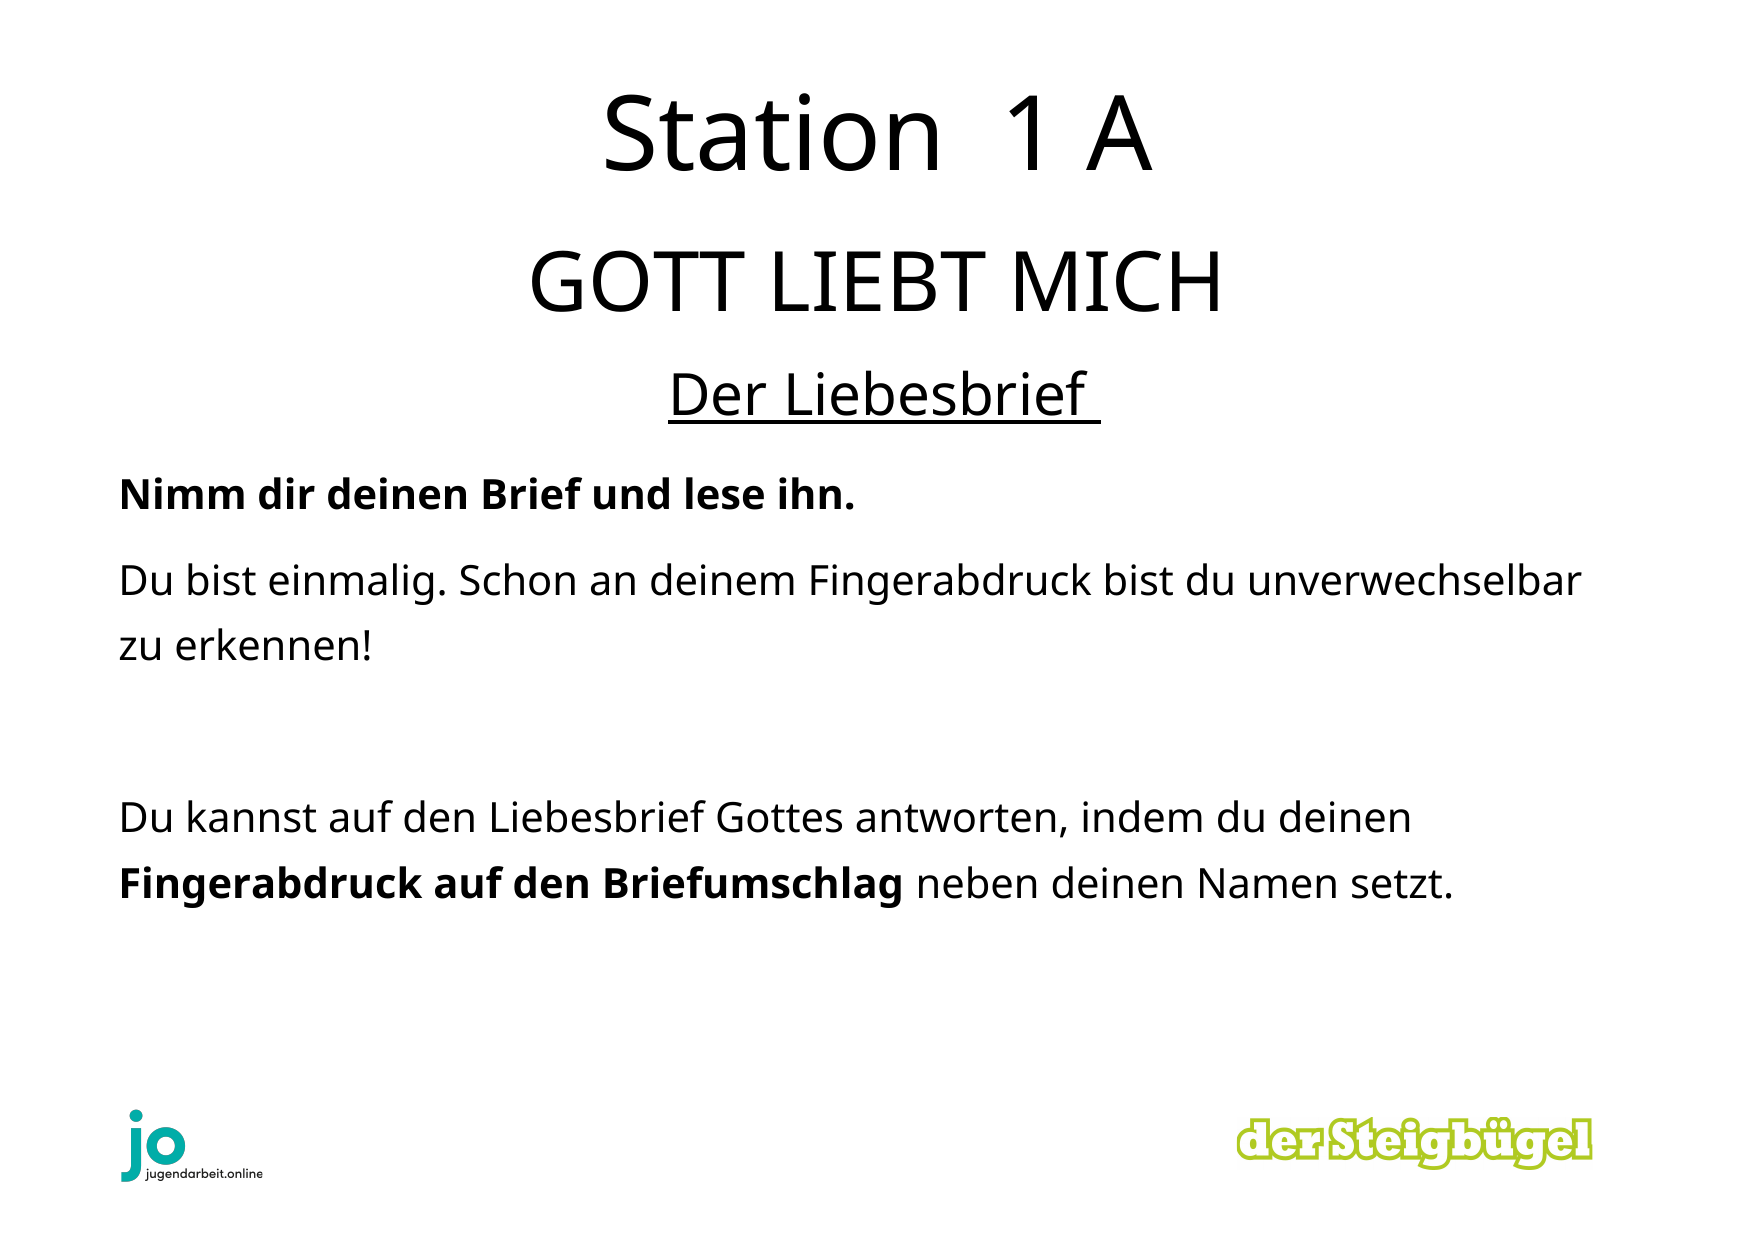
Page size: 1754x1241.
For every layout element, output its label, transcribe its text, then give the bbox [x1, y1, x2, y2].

text GOTT LIEBT MICH [118, 222, 1636, 336]
picture [1236, 1117, 1593, 1170]
text Nimm dir deinen Brief und lese ihn. [118, 465, 1636, 522]
text Du bist einmalig. Schon an deinem Fingerabdruck bist du unverwechselbar zu erkennen! [118, 551, 1636, 673]
text Station 1 A [118, 59, 1636, 201]
text Du kannst auf den Liebesbrief Gottes antworten, indem du deinen Fingerabdruck auf den Briefumschlag neben deinen Namen setzt. [118, 788, 1636, 910]
text Der Liebesbrief [118, 353, 1636, 432]
picture [121, 1099, 263, 1184]
